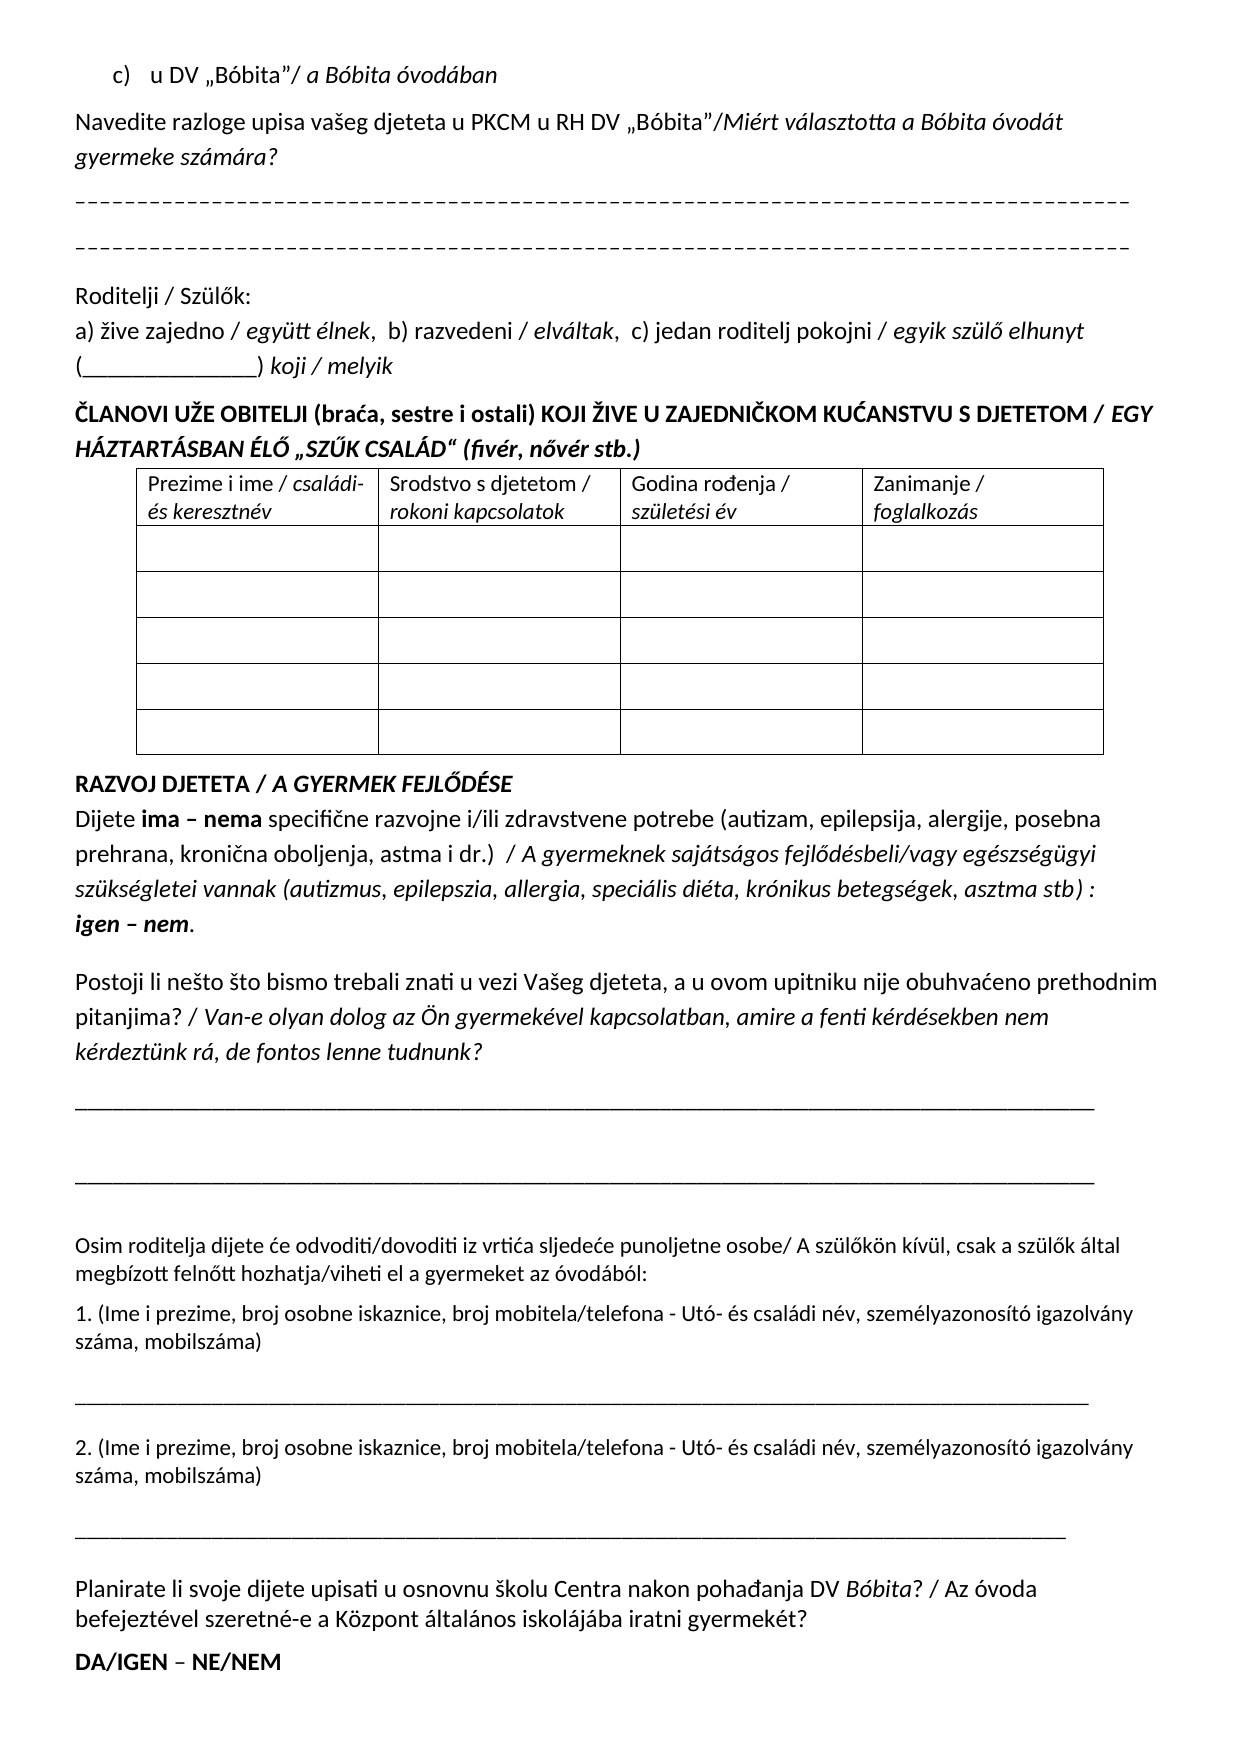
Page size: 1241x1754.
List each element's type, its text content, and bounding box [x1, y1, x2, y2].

text RAZVOJ DJETETA / A GYERMEK FEJLŐDÉSE [75, 768, 1165, 798]
text Postoji li nešto što bismo trebali znati u vezi Vašeg djeteta, a u ovom upitniku nije obuhvaćeno prethodnim pitanjima? / Van-e olyan dolog az Ön gyermekével kapcsolatban, amire a fenti kérdésekben nem kérdeztünk rá, de fontos lenne tudnunk? [75, 966, 1165, 1067]
table_cell [379, 526, 620, 571]
table_cell [621, 664, 862, 708]
text __________________________________________________________________________________ [75, 1084, 1165, 1114]
text Roditelji / Szülők: [75, 281, 1165, 311]
table_cell [137, 618, 378, 663]
table_cell [379, 710, 620, 754]
text _______________________________________________________________________________________ [75, 1514, 1165, 1542]
table_header Srodstvo s djetetom / rokoni kapcsolatok [379, 469, 620, 525]
table_cell [863, 664, 1103, 708]
table_header Zanimanje / foglalkozás [863, 469, 1103, 525]
text ČLANOVI UŽE OBITELJI (braća, sestre i ostali) KOJI ŽIVE U ZAJEDNIČKOM KUĆANSTVU S DJETETOM / EGY HÁZTARTÁSBAN ÉLŐ „SZŰK CSALÁD“ (fivér, nővér stb.) [75, 398, 1165, 463]
list u DV „Bóbita”/ a Bóbita óvodában [112, 59, 1165, 89]
text Planirate li svoje dijete upisati u osnovnu školu Centra nakon pohađanja DV Bóbita? / Az óvoda befejeztével szeretné-e a Központ általános iskolájába iratni gyermekét? [75, 1573, 1165, 1634]
table_cell [379, 572, 620, 617]
table_cell [137, 710, 378, 754]
table_cell [621, 526, 862, 571]
text 1. (Ime i prezime, broj osobne iskaznice, broj mobitela/telefona - Utó- és családi név, személyazonosító igazolvány száma, mobilszáma) [75, 1299, 1165, 1355]
table_cell [621, 572, 862, 617]
table_cell [137, 572, 378, 617]
table_cell [863, 710, 1103, 754]
table_cell [379, 664, 620, 708]
table_header Prezime i ime / családi- és keresztnév [137, 469, 378, 525]
table_cell [379, 618, 620, 663]
text a) žive zajedno / együtt élnek, b) razvedeni / elváltak, c) jedan roditelj pokojni / egyik szülő elhunyt (______________) koji / melyik [75, 316, 1165, 381]
table_cell [863, 526, 1103, 571]
text _____________________________________________________________________________________ [75, 222, 1165, 253]
text DA/IGEN – NE/NEM [75, 1646, 1165, 1677]
text Dijete ima – nema specifične razvojne i/ili zdravstvene potrebe (autizam, epilepsija, alergije, posebna prehrana, kronična oboljenja, astma i dr.) / A gyermeknek sajátságos fejlődésbeli/vagy egészségügyi szükségletei vannak (autizmus, epilepszia, allergia, speciális diéta, krónikus betegségek, asztma stb) : [75, 803, 1165, 903]
text igen – nem. [75, 908, 1165, 938]
table_header Godina rođenja / születési év [621, 469, 862, 525]
table_cell [621, 710, 862, 754]
table_cell [137, 526, 378, 571]
text _____________________________________________________________________________________ [75, 177, 1165, 207]
table_cell [863, 572, 1103, 617]
text Osim roditelja dijete će odvoditi/dovoditi iz vrtića sljedeće punoljetne osobe/ A szülőkön kívül, csak a szülők által megbízott felnőtt hozhatja/viheti el a gyermeket az óvodából: [75, 1231, 1165, 1287]
text Navedite razloge upisa vašeg djeteta u PKCM u RH DV „Bóbita”/Miért választotta a Bóbita óvodát gyermeke számára? [75, 107, 1165, 172]
text _________________________________________________________________________________________ [75, 1380, 1165, 1408]
text 2. (Ime i prezime, broj osobne iskaznice, broj mobitela/telefona - Utó- és családi név, személyazonosító igazolvány száma, mobilszáma) [75, 1433, 1165, 1489]
table_cell [137, 664, 378, 708]
table_cell [621, 618, 862, 663]
text __________________________________________________________________________________ [75, 1157, 1165, 1188]
table_cell [863, 618, 1103, 663]
